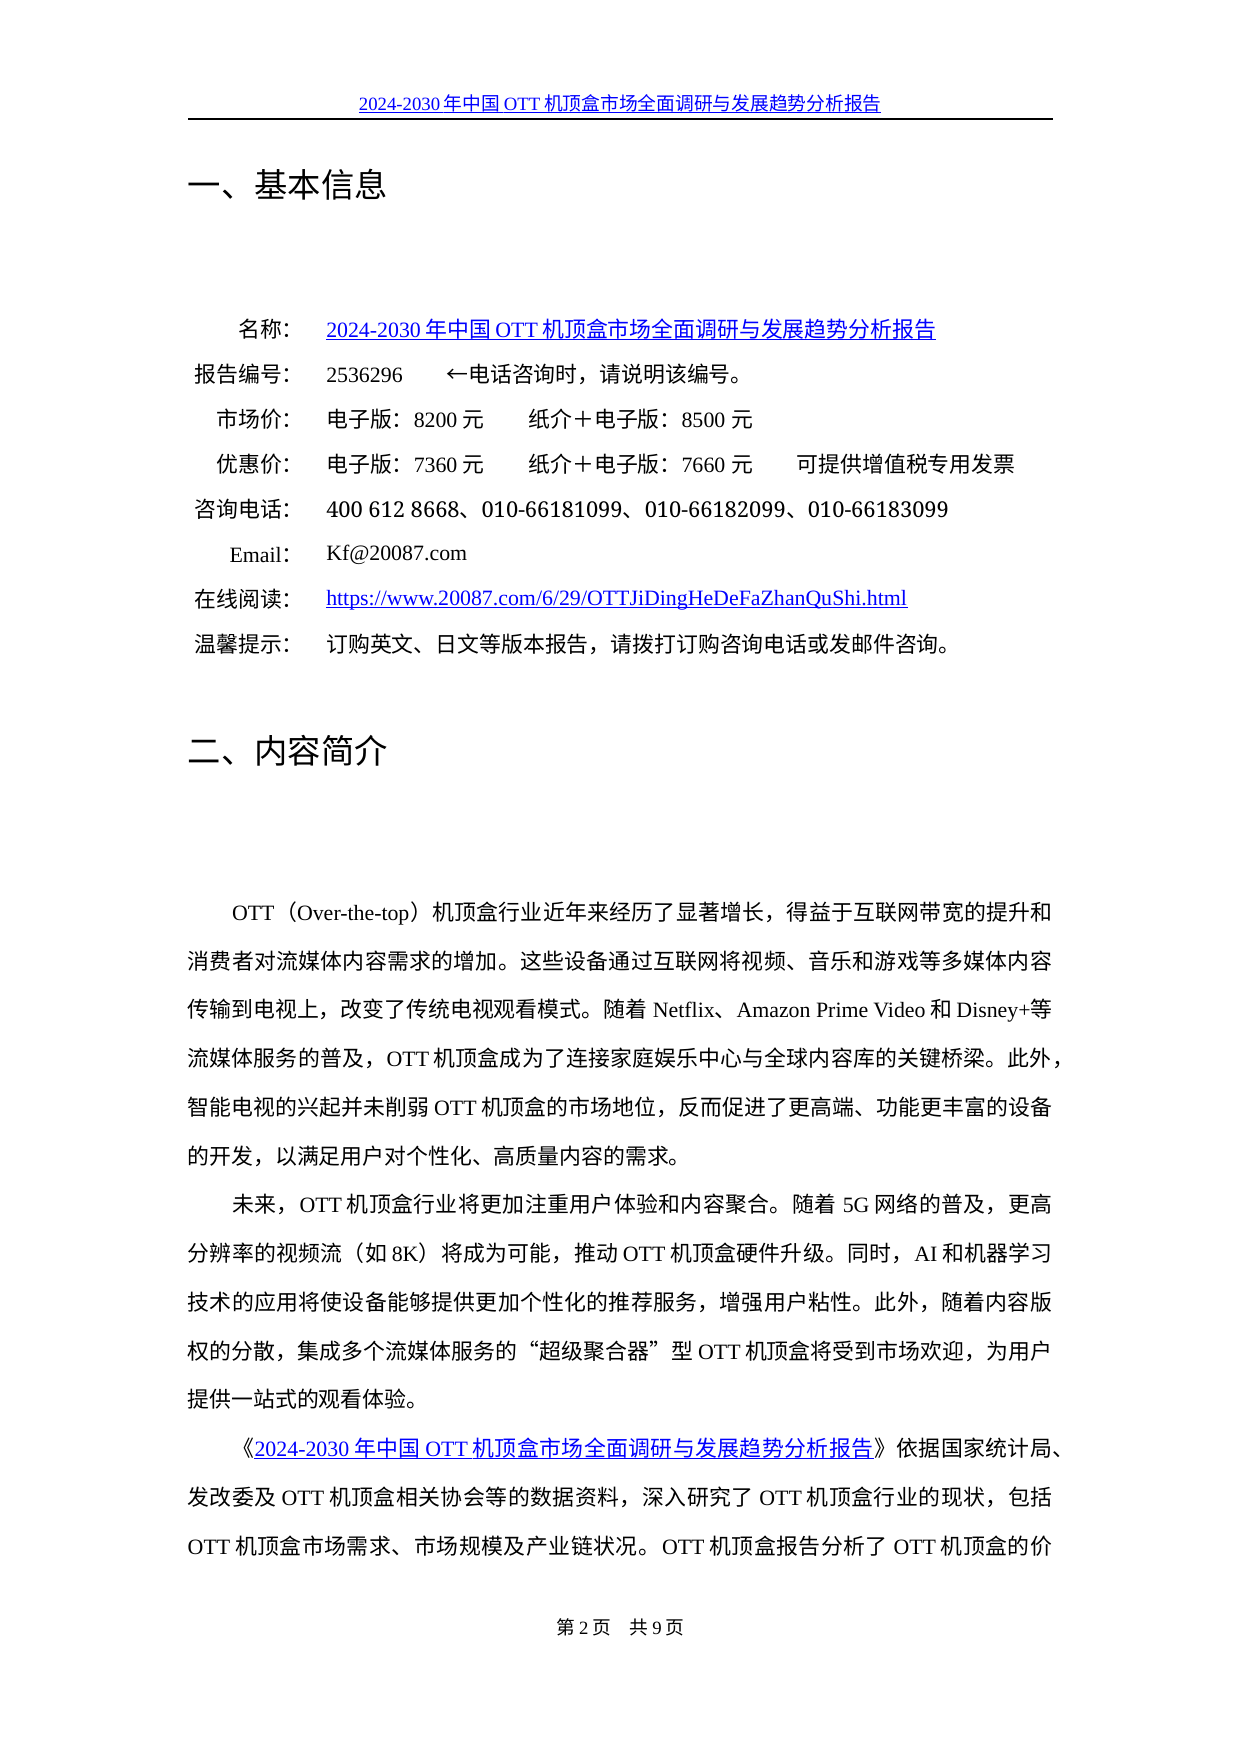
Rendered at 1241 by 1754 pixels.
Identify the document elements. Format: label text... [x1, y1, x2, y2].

table_cell 2536296 ←电话咨询时，请说明该编号。 [315, 357, 1073, 402]
table_cell Kf@20087.com [315, 537, 1073, 582]
table_header 2024-2030年中国OTT机顶盒市场全面调研与发展趋势分析报告 [315, 312, 1073, 357]
title 一、基本信息 [187, 150, 1053, 215]
table_cell 市场价： [167, 402, 315, 447]
table_cell 400 612 8668、010-66181099、010-66182099、010-66183099 [315, 492, 1073, 537]
table_cell 电子版：7360 元 纸介＋电子版：7660 元 可提供增值税专用发票 [315, 447, 1073, 492]
table_cell 电子版：8200 元 纸介＋电子版：8500 元 [315, 402, 1073, 447]
table_cell 在线阅读： [167, 582, 315, 627]
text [187, 894, 1053, 1561]
table_header 名称： [167, 312, 315, 357]
table_cell 报告编号： [167, 357, 315, 402]
table_cell 咨询电话： [167, 492, 315, 537]
title 二、内容简介 [187, 717, 1053, 782]
table_cell 订购英文、日文等版本报告，请拨打订购咨询电话或发邮件咨询。 [315, 627, 1073, 672]
table_cell [315, 582, 1073, 627]
table_cell Email： [167, 537, 315, 582]
table_cell 优惠价： [167, 447, 315, 492]
table_cell 温馨提示： [167, 627, 315, 672]
